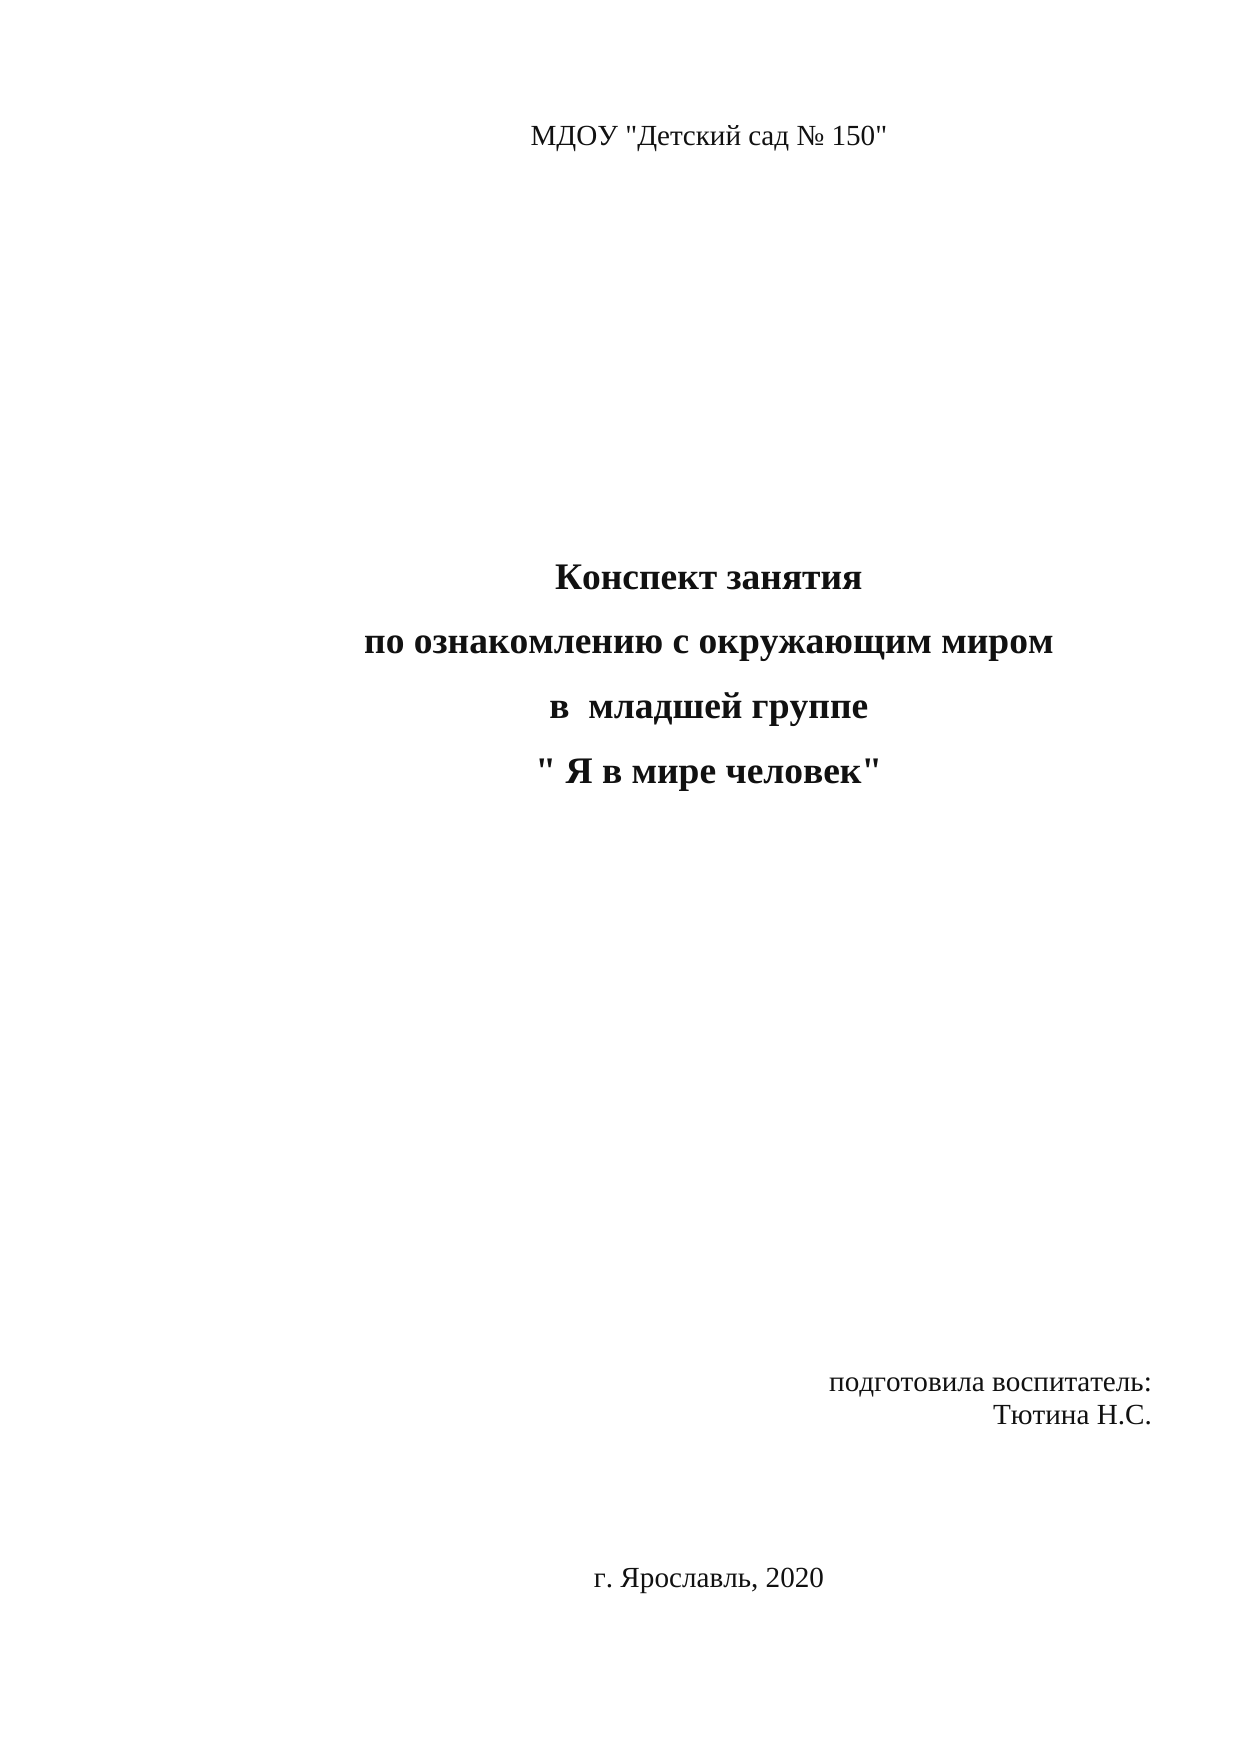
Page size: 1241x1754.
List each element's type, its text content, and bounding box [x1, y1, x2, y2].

text " Я в мире человек" [266, 748, 1152, 791]
text Конспект занятия [266, 554, 1152, 597]
text подготовила воспитатель: [266, 1364, 1152, 1397]
text г. Ярославль, 2020 [266, 1560, 1152, 1594]
text в младшей группе [266, 683, 1152, 727]
text МДОУ "Детский сад № 150" [266, 118, 1152, 152]
text Тютина Н.С. [266, 1397, 1152, 1431]
text по ознакомлению с окружающим миром [266, 619, 1152, 662]
